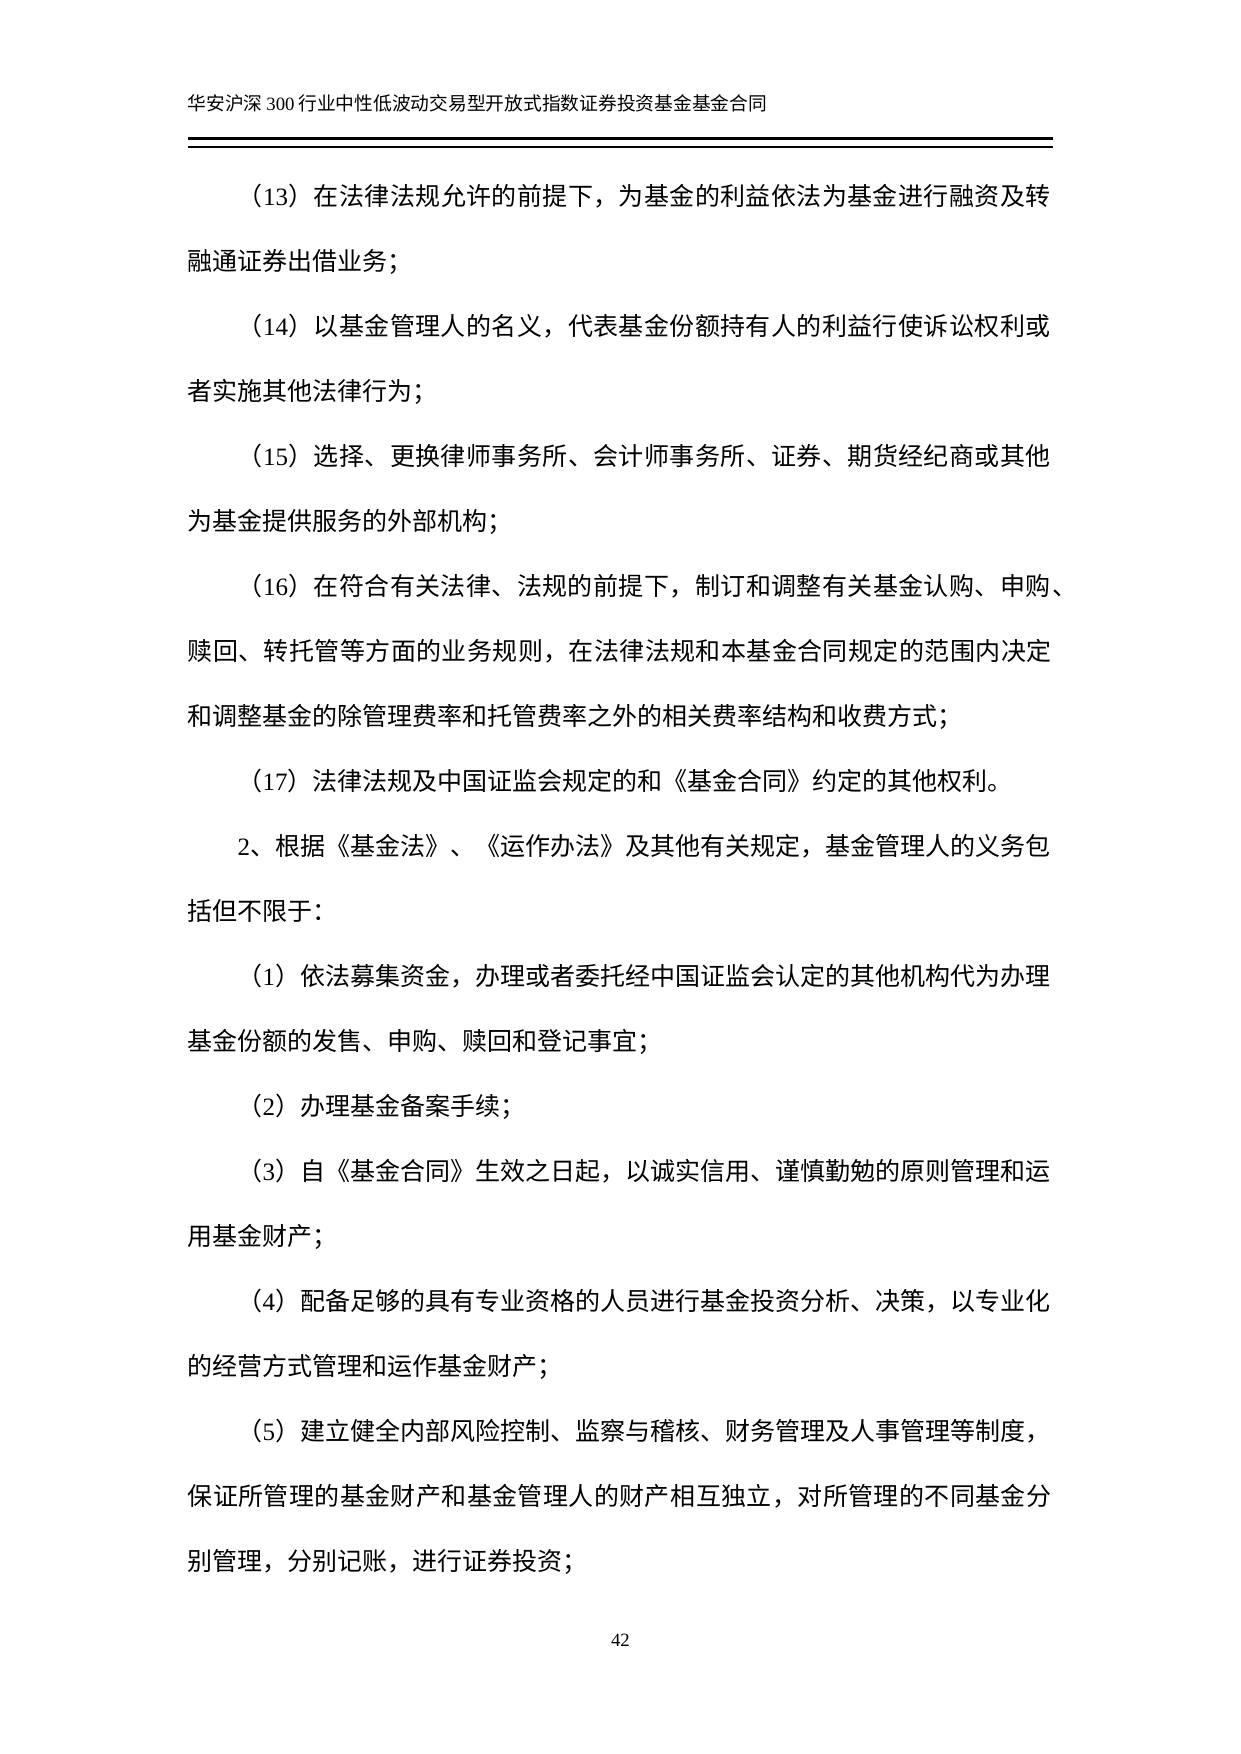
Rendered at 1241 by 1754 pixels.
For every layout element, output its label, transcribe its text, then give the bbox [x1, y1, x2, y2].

text （2）办理基金备案手续； [187, 1072, 1053, 1137]
text （4）配备足够的具有专业资格的人员进行基金投资分析、决策，以专业化的经营方式管理和运作基金财产； [187, 1267, 1053, 1397]
text （13）在法律法规允许的前提下，为基金的利益依法为基金进行融资及转融通证券出借业务； [187, 162, 1053, 292]
text 2、根据《基金法》、《运作办法》及其他有关规定，基金管理人的义务包括但不限于： [187, 812, 1053, 942]
text （14）以基金管理人的名义，代表基金份额持有人的利益行使诉讼权利或者实施其他法律行为； [187, 292, 1053, 422]
text （3）自《基金合同》生效之日起，以诚实信用、谨慎勤勉的原则管理和运用基金财产； [187, 1137, 1053, 1267]
text （15）选择、更换律师事务所、会计师事务所、证券、期货经纪商或其他为基金提供服务的外部机构； [187, 422, 1053, 552]
text （16）在符合有关法律、法规的前提下，制订和调整有关基金认购、申购、赎回、转托管等方面的业务规则，在法律法规和本基金合同规定的范围内决定和调整基金的除管理费率和托管费率之外的相关费率结构和收费方式； [187, 552, 1053, 747]
text （5）建立健全内部风险控制、监察与稽核、财务管理及人事管理等制度，保证所管理的基金财产和基金管理人的财产相互独立，对所管理的不同基金分别管理，分别记账，进行证券投资； [187, 1397, 1053, 1592]
text （1）依法募集资金，办理或者委托经中国证监会认定的其他机构代为办理基金份额的发售、申购、赎回和登记事宜； [187, 942, 1053, 1072]
text （17）法律法规及中国证监会规定的和《基金合同》约定的其他权利。 [187, 747, 1053, 812]
